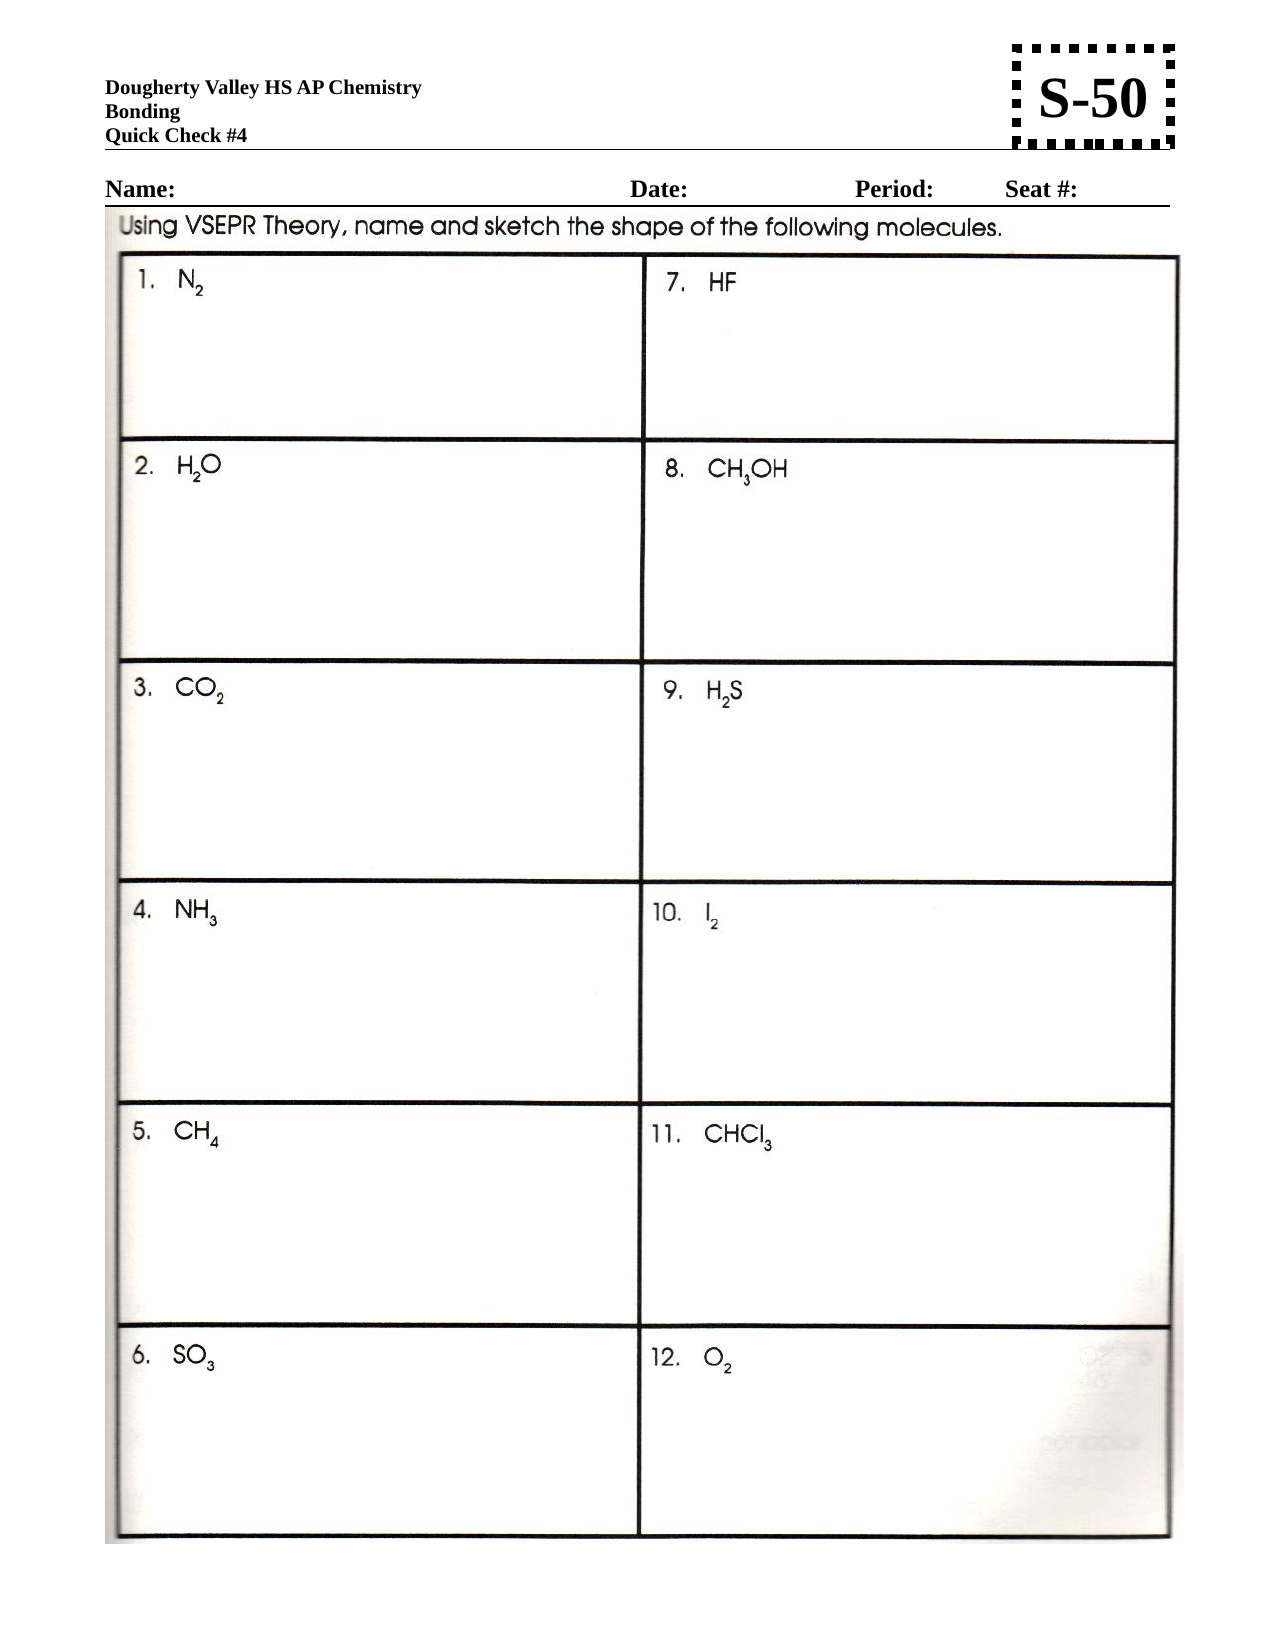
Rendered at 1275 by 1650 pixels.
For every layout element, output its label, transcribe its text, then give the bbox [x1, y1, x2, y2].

text Quick Check #4 [105, 123, 1016, 149]
text Dougherty Valley HS AP Chemistry [105, 75, 1016, 99]
picture [105, 206, 1184, 1544]
text Bonding [105, 99, 1016, 123]
text Name: Date: Period: Seat #: [105, 174, 1170, 205]
